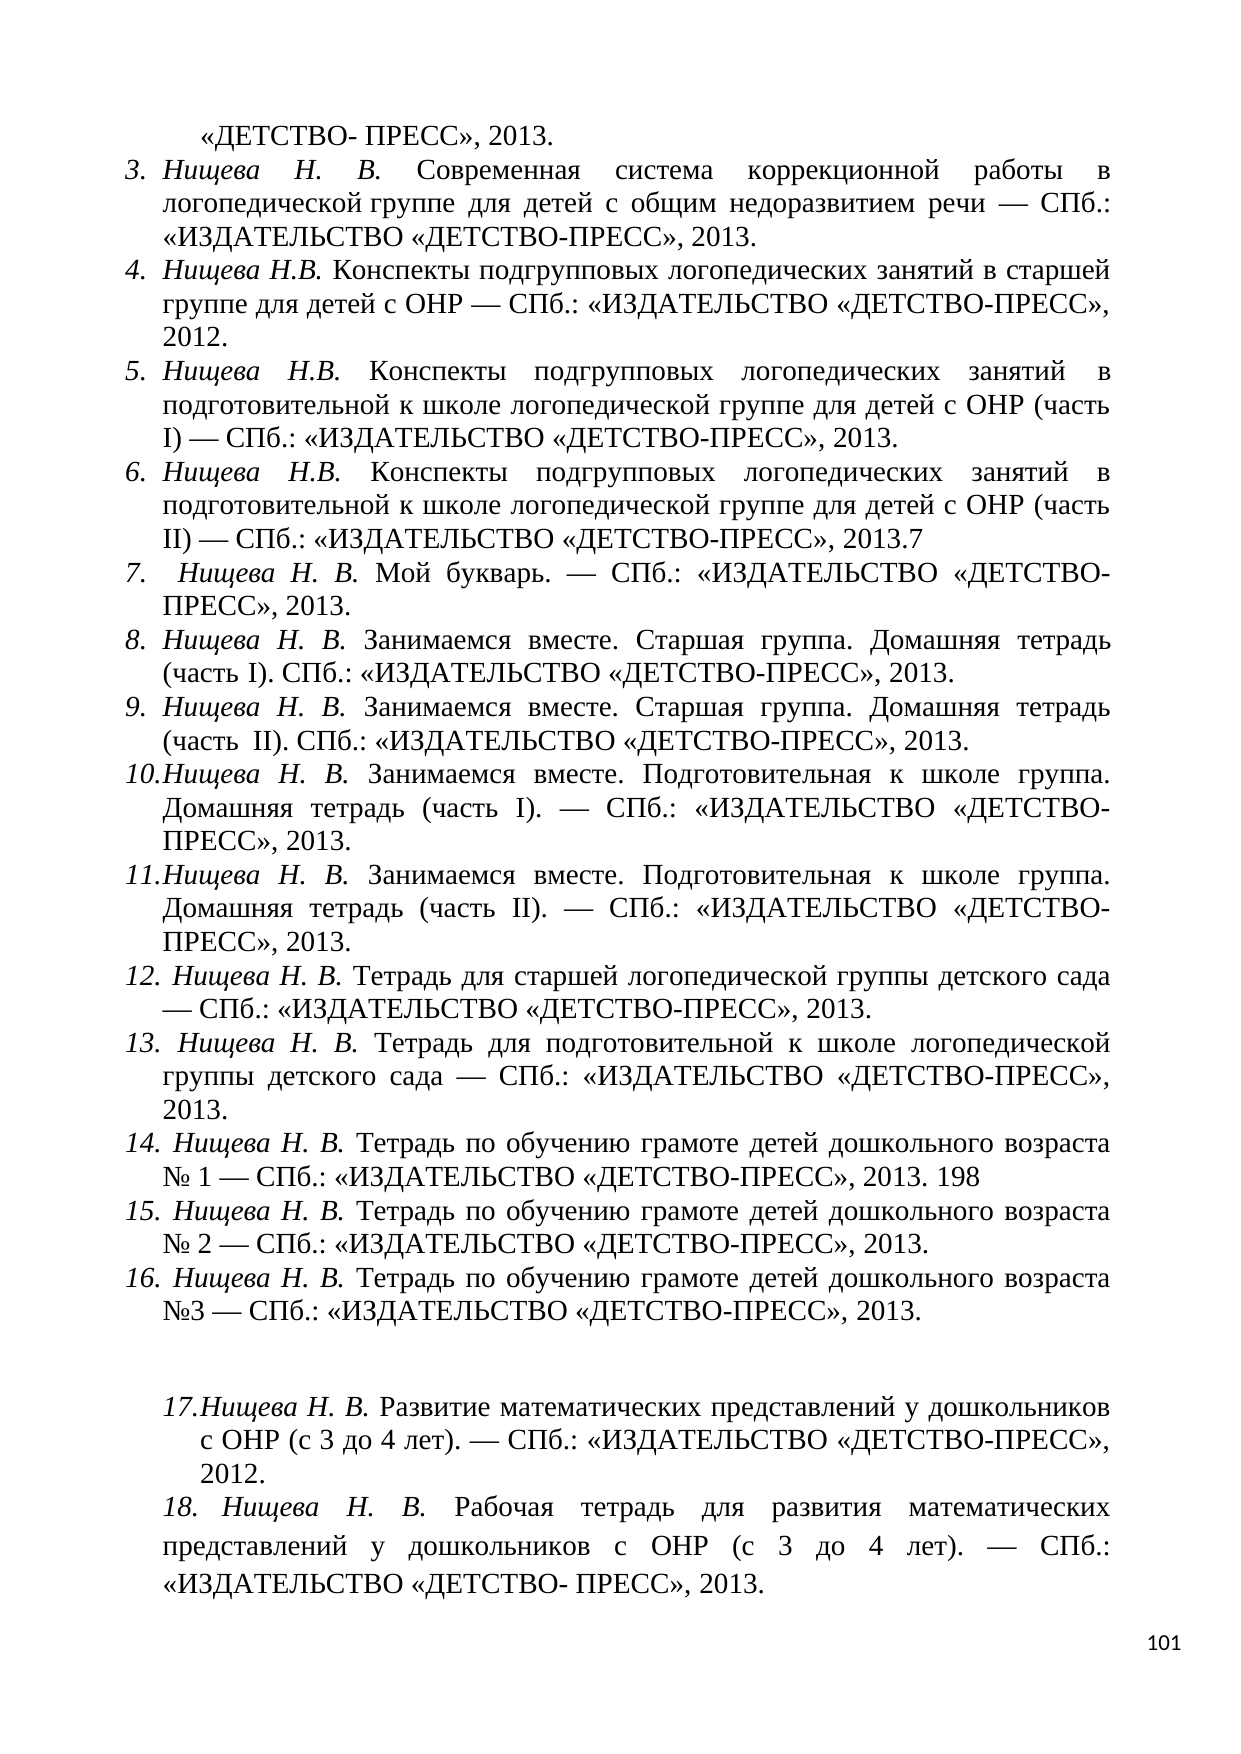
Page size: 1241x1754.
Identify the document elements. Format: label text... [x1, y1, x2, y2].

list Нищева Н. В. Рабочая тетрадь для развития математических представлений у дошкольников с ОНР (с 3 до 4 лет). — СПб.: «ИЗДАТЕЛЬСТВО «ДЕТСТВО- ПРЕСС», 2013. [162, 1489, 1111, 1600]
list Нищева Н.В. Конспекты подгрупповых логопедических занятий в подготовительной к школе логопедической группе для детей с ОНР (часть II) — СПб.: «ИЗДАТЕЛЬСТВО «ДЕТСТВО-ПРЕСС», 2013.7 [125, 454, 1111, 554]
list Нищева Н. В. Тетрадь для старшей логопедической группы детского сада — СПб.: «ИЗДАТЕЛЬСТВО «ДЕТСТВО-ПРЕСС», 2013. [125, 958, 1111, 1025]
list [162, 118, 1111, 152]
list Нищева Н. В. Занимаемся вместе. Подготовительная к школе группа. Домашняя тетрадь (часть II). — СПб.: «ИЗДАТЕЛЬСТВО «ДЕТСТВО-ПРЕСС», 2013. [125, 857, 1111, 958]
list Нищева Н. В. Занимаемся вместе. Подготовительная к школе группа. Домашняя тетрадь (часть I). — СПб.: «ИЗДАТЕЛЬСТВО «ДЕТСТВО-ПРЕСС», 2013. [125, 756, 1111, 857]
list Нищева Н.В. Конспекты подгрупповых логопедических занятий в старшей группе для детей с ОНР — СПб.: «ИЗДАТЕЛЬСТВО «ДЕТСТВО-ПРЕСС», 2012. [125, 252, 1111, 353]
list Нищева Н. В. Современная система коррекционной работы в логопедической группе для детей с общим недоразвитием речи — СПб.: «ИЗДАТЕЛЬСТВО «ДЕТСТВО-ПРЕСС», 2013. [125, 152, 1111, 252]
list Нищева Н. В. Развитие математических представлений у дошкольников с ОНР (с 3 до 4 лет). — СПб.: «ИЗДАТЕЛЬСТВО «ДЕТСТВО-ПРЕСС», 2012. [162, 1389, 1111, 1489]
list Нищева Н. В. Тетрадь по обучению грамоте детей дошкольного возраста № 2 — СПб.: «ИЗДАТЕЛЬСТВО «ДЕТСТВО-ПРЕСС», 2013. [125, 1193, 1111, 1260]
list Нищева Н. В. Тетрадь по обучению грамоте детей дошкольного возраста № 1 — СПб.: «ИЗДАТЕЛЬСТВО «ДЕТСТВО-ПРЕСС», 2013. 198 [125, 1126, 1111, 1193]
list Нищева Н.В. Конспекты подгрупповых логопедических занятий в подготовительной к школе логопедической группе для детей с ОНР (часть I) — СПб.: «ИЗДАТЕЛЬСТВО «ДЕТСТВО-ПРЕСС», 2013. [125, 353, 1111, 454]
list Нищева Н. В. Тетрадь по обучению грамоте детей дошкольного возраста №3 — СПб.: «ИЗДАТЕЛЬСТВО «ДЕТСТВО-ПРЕСС», 2013. [125, 1260, 1111, 1327]
list Нищева Н. В. Мой букварь. — СПб.: «ИЗДАТЕЛЬСТВО «ДЕТСТВО-ПРЕСС», 2013. [125, 555, 1111, 622]
list Нищева Н. В. Занимаемся вместе. Старшая группа. Домашняя тетрадь (часть I). СПб.: «ИЗДАТЕЛЬСТВО «ДЕТСТВО-ПРЕСС», 2013. [125, 622, 1111, 689]
list Нищева Н. В. Тетрадь для подготовительной к школе логопедической группы детского сада — СПб.: «ИЗДАТЕЛЬСТВО «ДЕТСТВО-ПРЕСС», 2013. [125, 1025, 1111, 1126]
list Нищева Н. В. Занимаемся вместе. Старшая группа. Домашняя тетрадь (часть II). СПб.: «ИЗДАТЕЛЬСТВО «ДЕТСТВО-ПРЕСС», 2013. [125, 689, 1111, 756]
